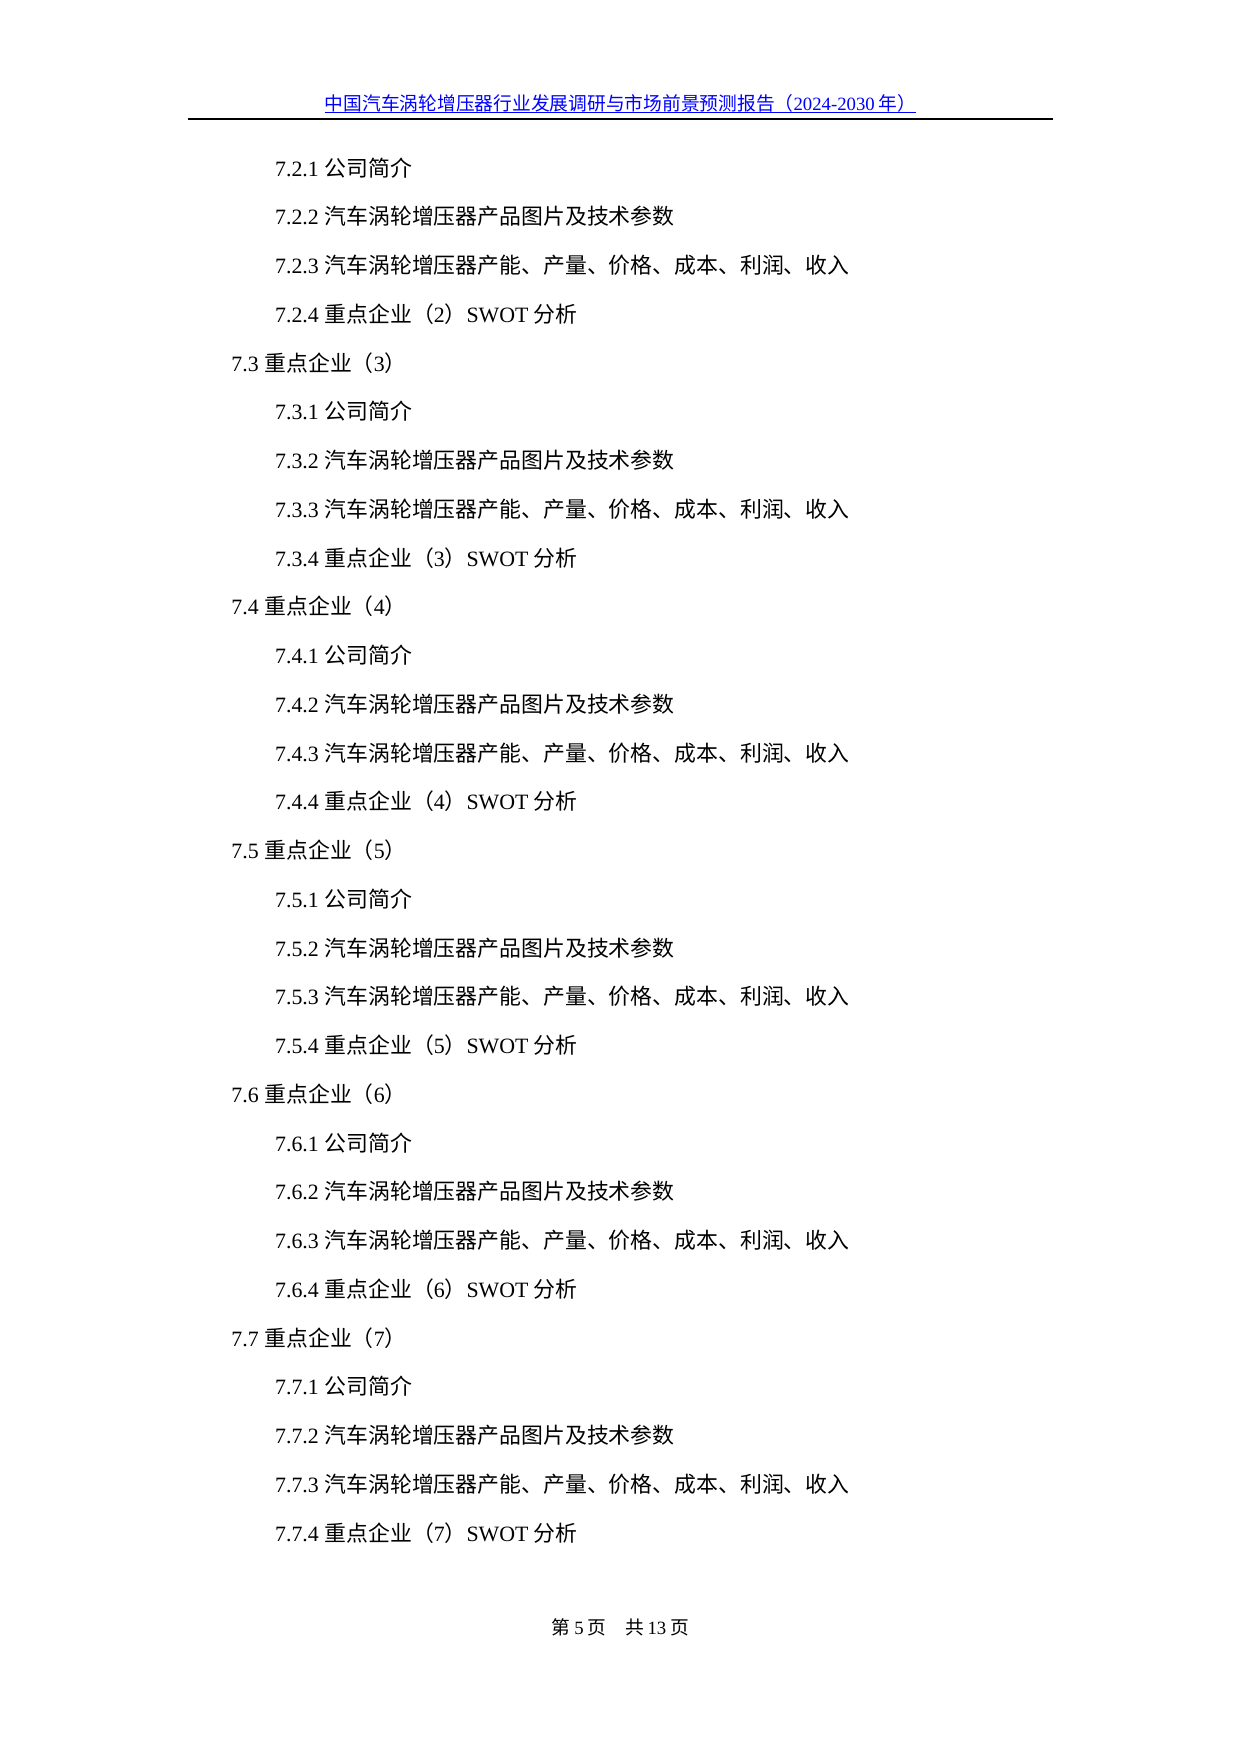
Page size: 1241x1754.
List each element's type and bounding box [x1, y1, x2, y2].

text [187, 150, 1053, 1548]
